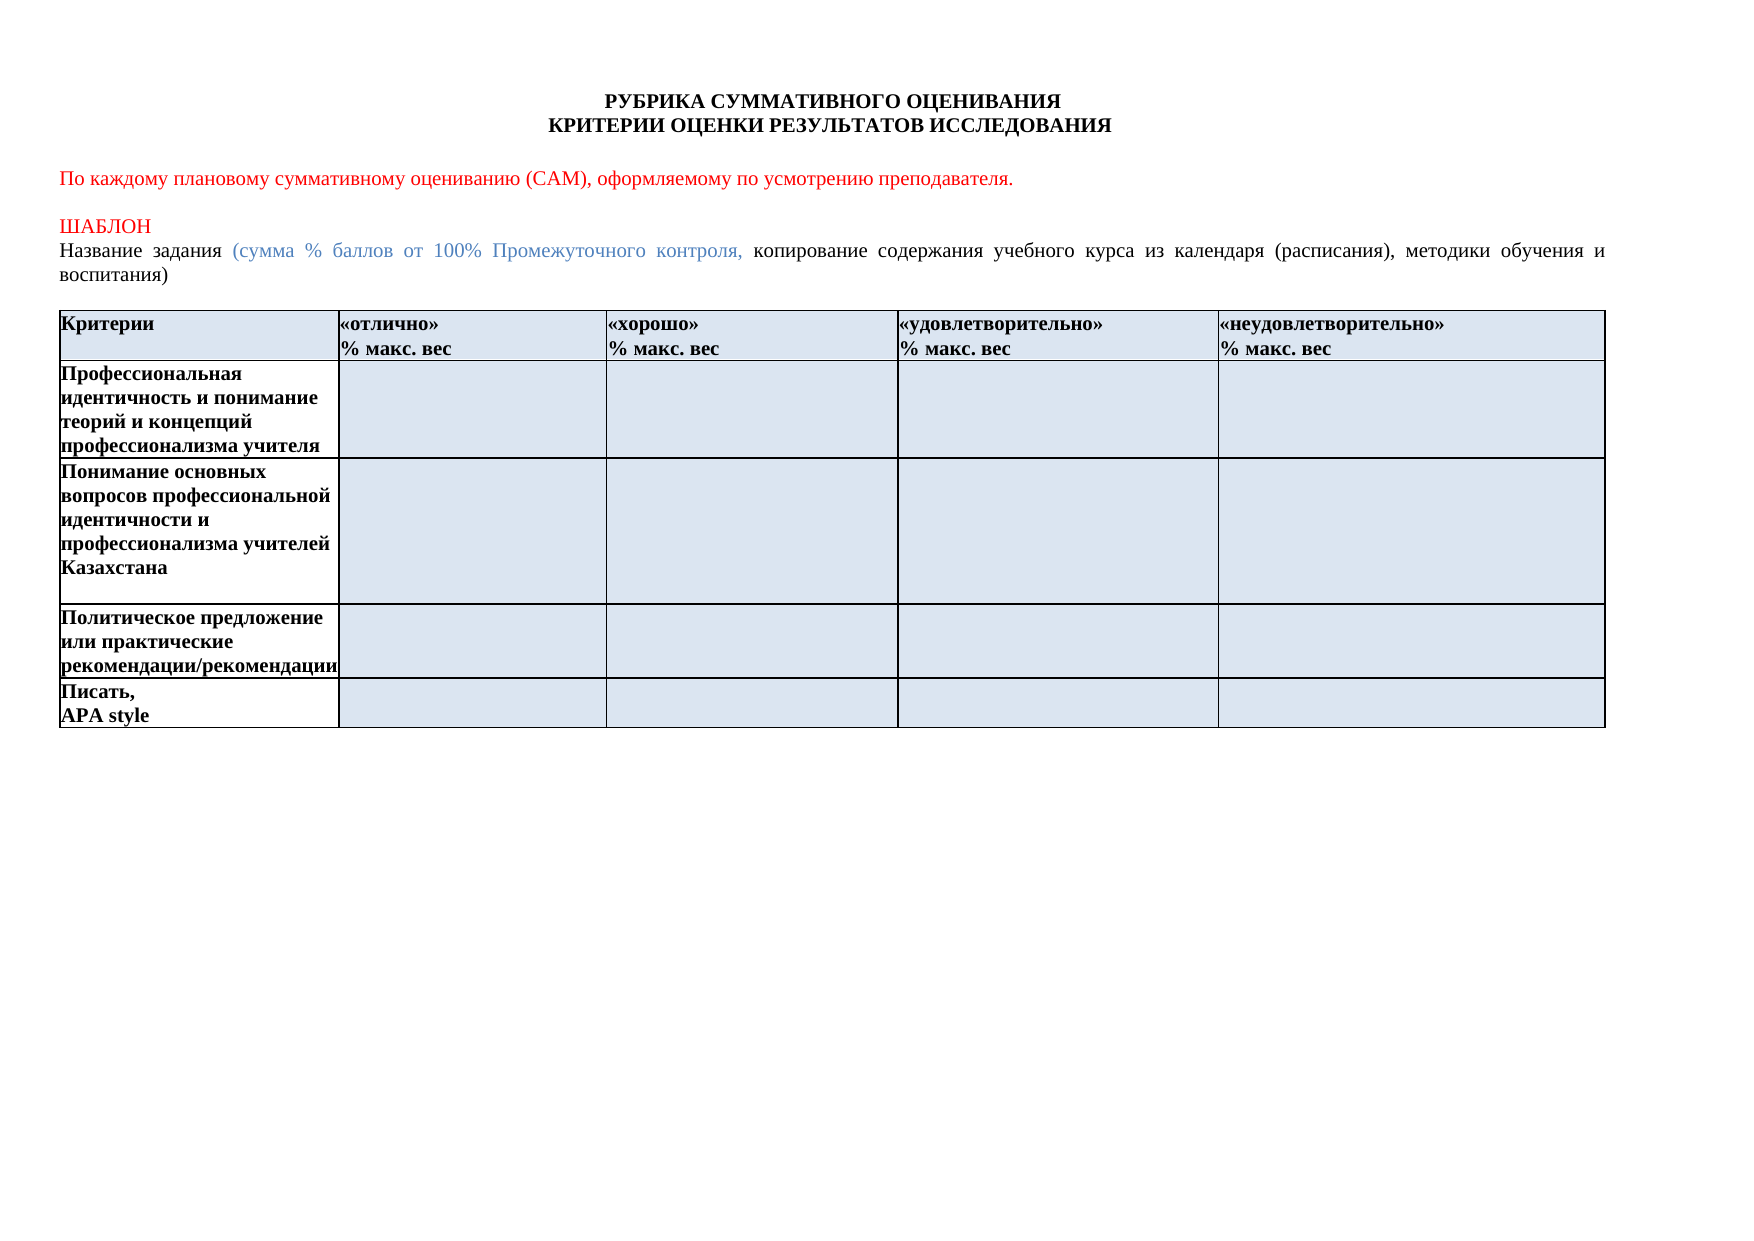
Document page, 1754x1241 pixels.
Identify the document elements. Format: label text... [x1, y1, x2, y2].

table_header «отлично» % макс. вес [340, 311, 606, 359]
table_header «неудовлетворительно» % макс. вес [1219, 311, 1604, 359]
text По каждому плановому суммативному оцениванию (САМ), оформляемому по усмотрению преподавателя. [59, 165, 1606, 189]
table_header Критерии [61, 311, 338, 359]
table_cell [607, 605, 897, 677]
table_cell [899, 679, 1218, 727]
table_cell [340, 459, 606, 603]
table_cell [899, 605, 1218, 677]
table_cell [340, 361, 606, 457]
table_cell [1219, 679, 1604, 727]
table_cell [607, 361, 897, 457]
text КРИТЕРИИ ОЦЕНКИ РЕЗУЛЬТАТОВ ИССЛЕДОВАНИЯ [59, 113, 1606, 137]
table_cell [1219, 361, 1604, 457]
table_cell Понимание основных вопросов профессиональной идентичности и профессионализма учителей Казахстана [61, 459, 338, 603]
table_cell [340, 605, 606, 677]
table_cell [899, 361, 1218, 457]
table_cell Политическое предложение или практические рекомендации/рекомендации [61, 605, 338, 677]
table_cell [1219, 605, 1604, 677]
table_cell [340, 679, 606, 727]
text Название задания (сумма % баллов от 100% Промежуточного контроля, копирование содержания учебного курса из календаря (расписания), методики обучения и воспитания) [59, 238, 1606, 286]
table_cell Профессиональная идентичность и понимание теорий и концепций профессионализма учителя [61, 361, 338, 457]
text РУБРИКА СУММАТИВНОГО ОЦЕНИВАНИЯ [59, 88, 1606, 113]
table_cell [1219, 459, 1604, 603]
table_cell [607, 459, 897, 603]
table_header «удовлетворительно» % макс. вес [899, 311, 1218, 359]
text ШАБЛОН [59, 213, 1606, 238]
table_cell [607, 679, 897, 727]
table_cell [899, 459, 1218, 603]
table_cell Писать, АРА style [61, 679, 338, 727]
table_header «хорошо» % макс. вес [607, 311, 897, 359]
